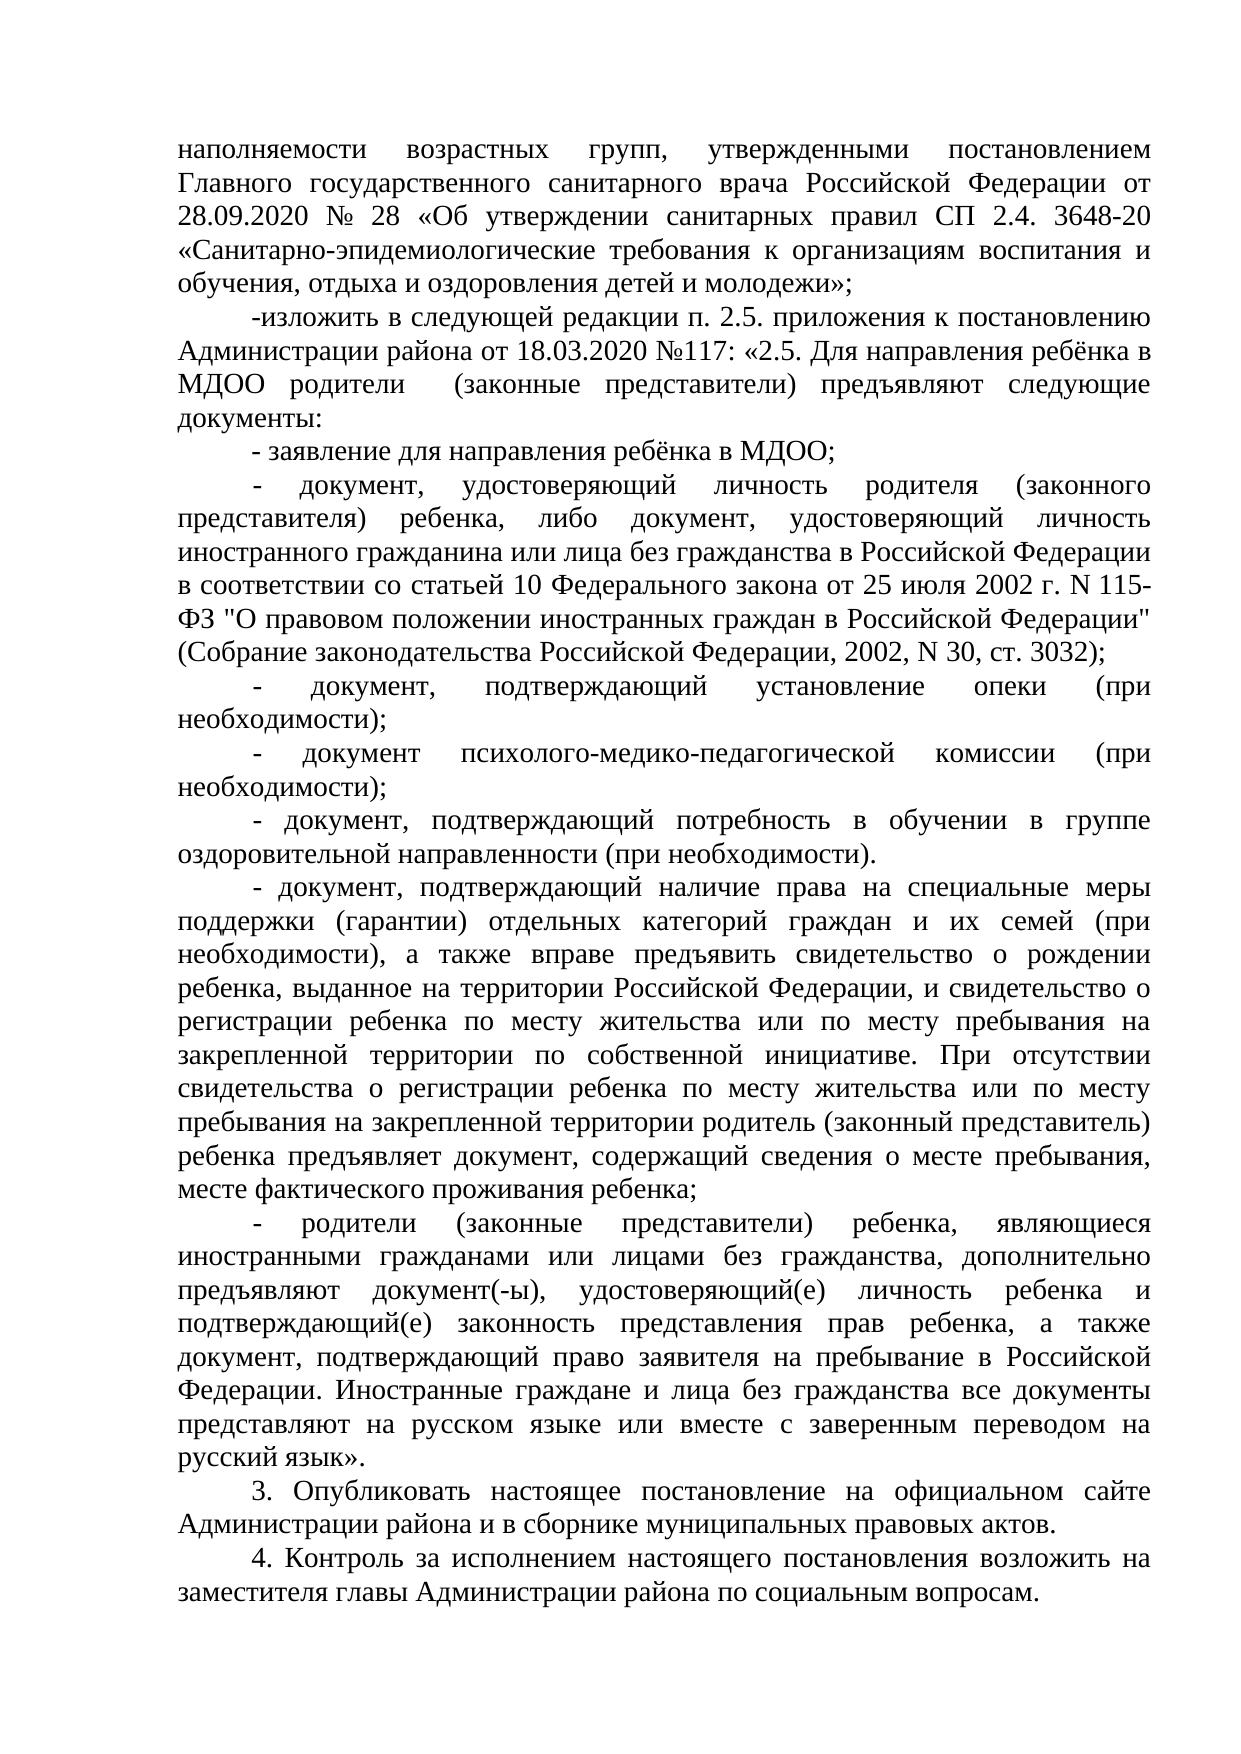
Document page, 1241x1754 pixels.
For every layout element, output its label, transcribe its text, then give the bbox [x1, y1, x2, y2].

text - заявление для направления ребёнка в МДОО; [177, 433, 1152, 467]
text - документ психолого-медико-педагогической комиссии (при необходимости); [177, 735, 1152, 802]
text -изложить в следующей редакции п. 2.5. приложения к постановлению Администрации района от 18.03.2020 №117: «2.5. Для направления ребёнка в МДОО родители (законные представители) предъявляют следующие документы: [177, 299, 1152, 433]
text - документ, удостоверяющий личность родителя (законного представителя) ребенка, либо документ, удостоверяющий личность иностранного гражданина или лица без гражданства в Российской Федерации в соответствии со статьей 10 Федерального закона от 25 июля 2002 г. N 115-ФЗ "О правовом положении иностранных граждан в Российской Федерации" (Собрание законодательства Российской Федерации, 2002, N 30, ст. 3032); [177, 467, 1152, 668]
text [177, 131, 1152, 299]
text - документ, подтверждающий наличие права на специальные меры поддержки (гарантии) отдельных категорий граждан и их семей (при необходимости), а также вправе предъявить свидетельство о рождении ребенка, выданное на территории Российской Федерации, и свидетельство о регистрации ребенка по месту жительства или по месту пребывания на закрепленной территории по собственной инициативе. При отсутствии свидетельства о регистрации ребенка по месту жительства или по месту пребывания на закрепленной территории родитель (законный представитель) ребенка предъявляет документ, содержащий сведения о месте пребывания, месте фактического проживания ребенка; [177, 869, 1152, 1205]
text - документ, подтверждающий потребность в обучении в группе оздоровительной направленности (при необходимости). [177, 802, 1152, 869]
text 4. Контроль за исполнением настоящего постановления возложить на заместителя главы Администрации района по социальным вопросам. [177, 1540, 1152, 1607]
text - родители (законные представители) ребенка, являющиеся иностранными гражданами или лицами без гражданства, дополнительно предъявляют документ(-ы), удостоверяющий(е) личность ребенка и подтверждающий(е) законность представления прав ребенка, а также документ, подтверждающий право заявителя на пребывание в Российской Федерации. Иностранные граждане и лица без гражданства все документы представляют на русском языке или вместе с заверенным переводом на русский язык». [177, 1205, 1152, 1473]
text 3. Опубликовать настоящее постановление на официальном сайте Администрации района и в сборнике муниципальных правовых актов. [177, 1473, 1152, 1540]
text - документ, подтверждающий установление опеки (при необходимости); [177, 668, 1152, 735]
